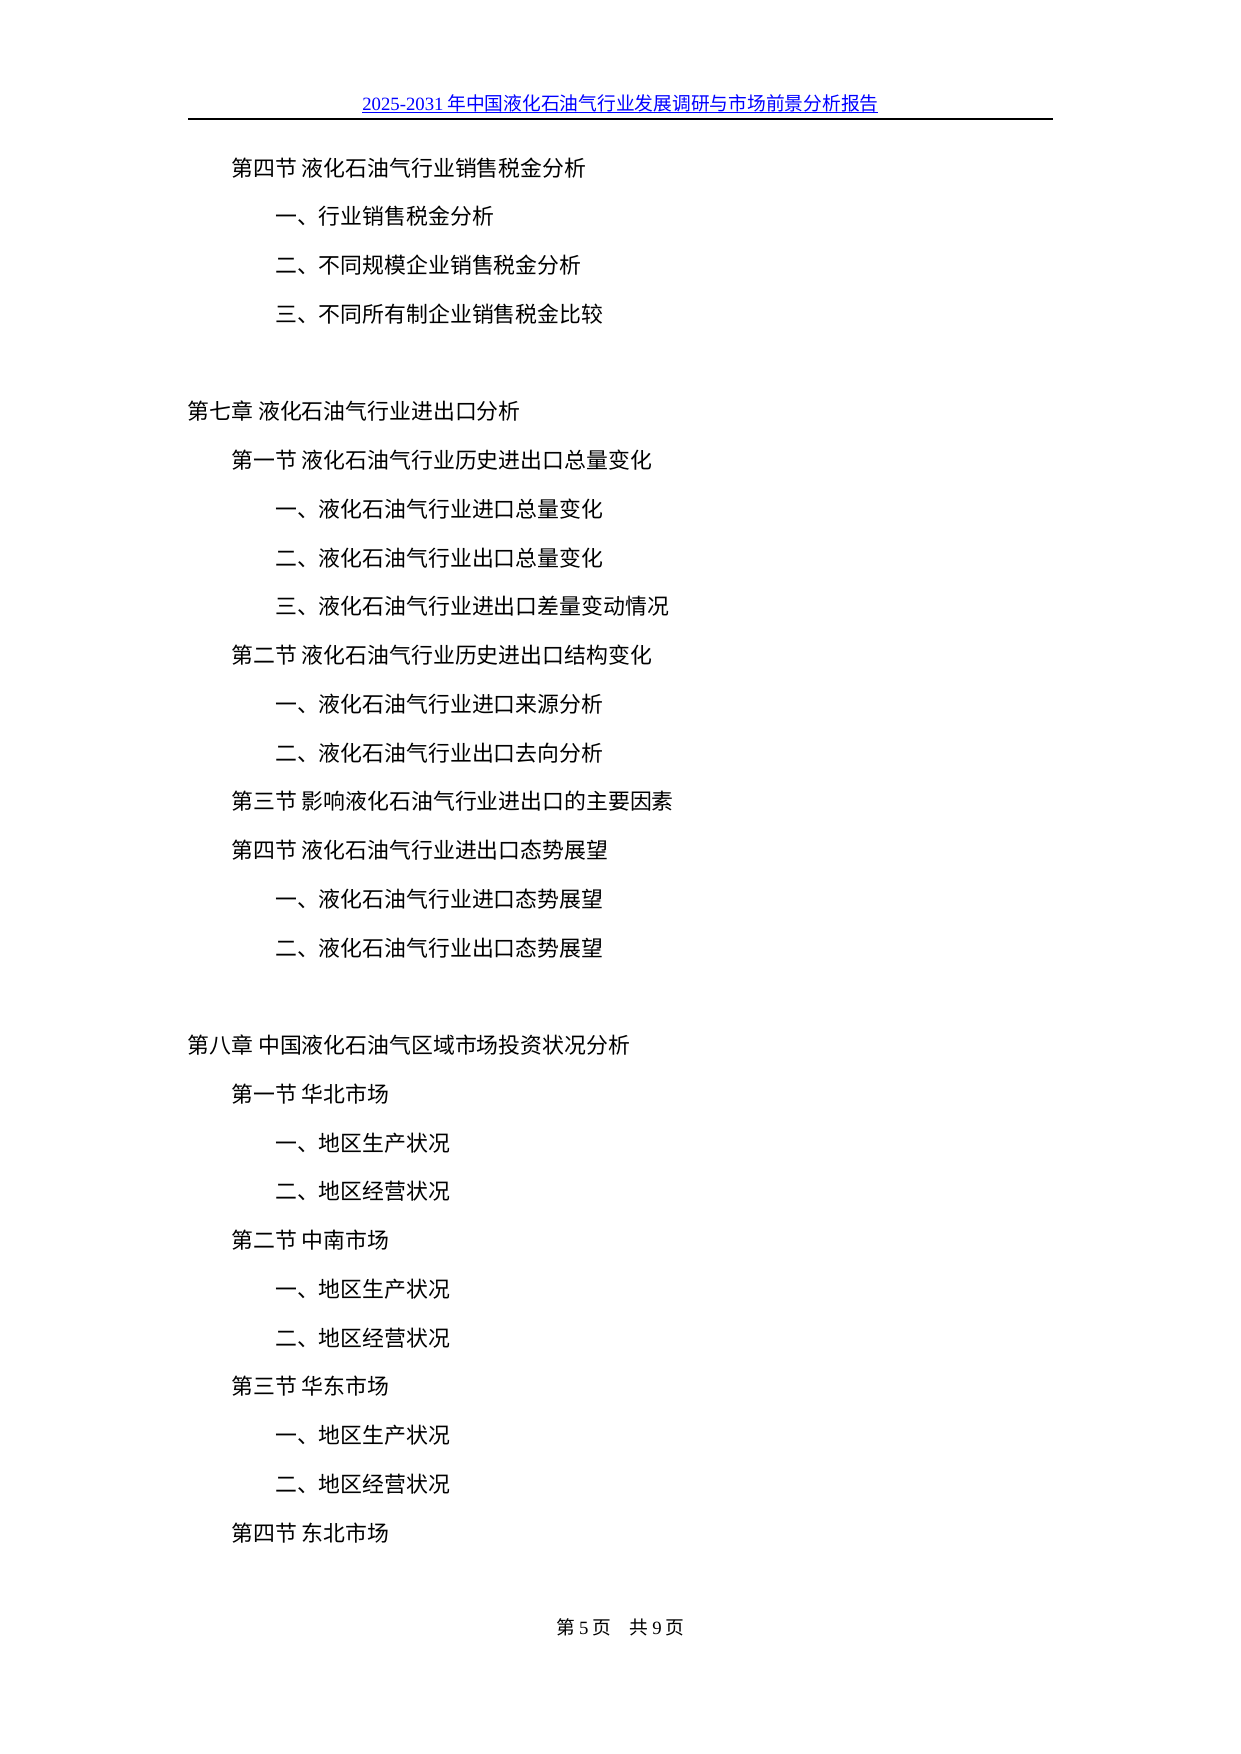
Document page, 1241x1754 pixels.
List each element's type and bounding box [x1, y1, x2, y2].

text [187, 150, 1053, 1548]
